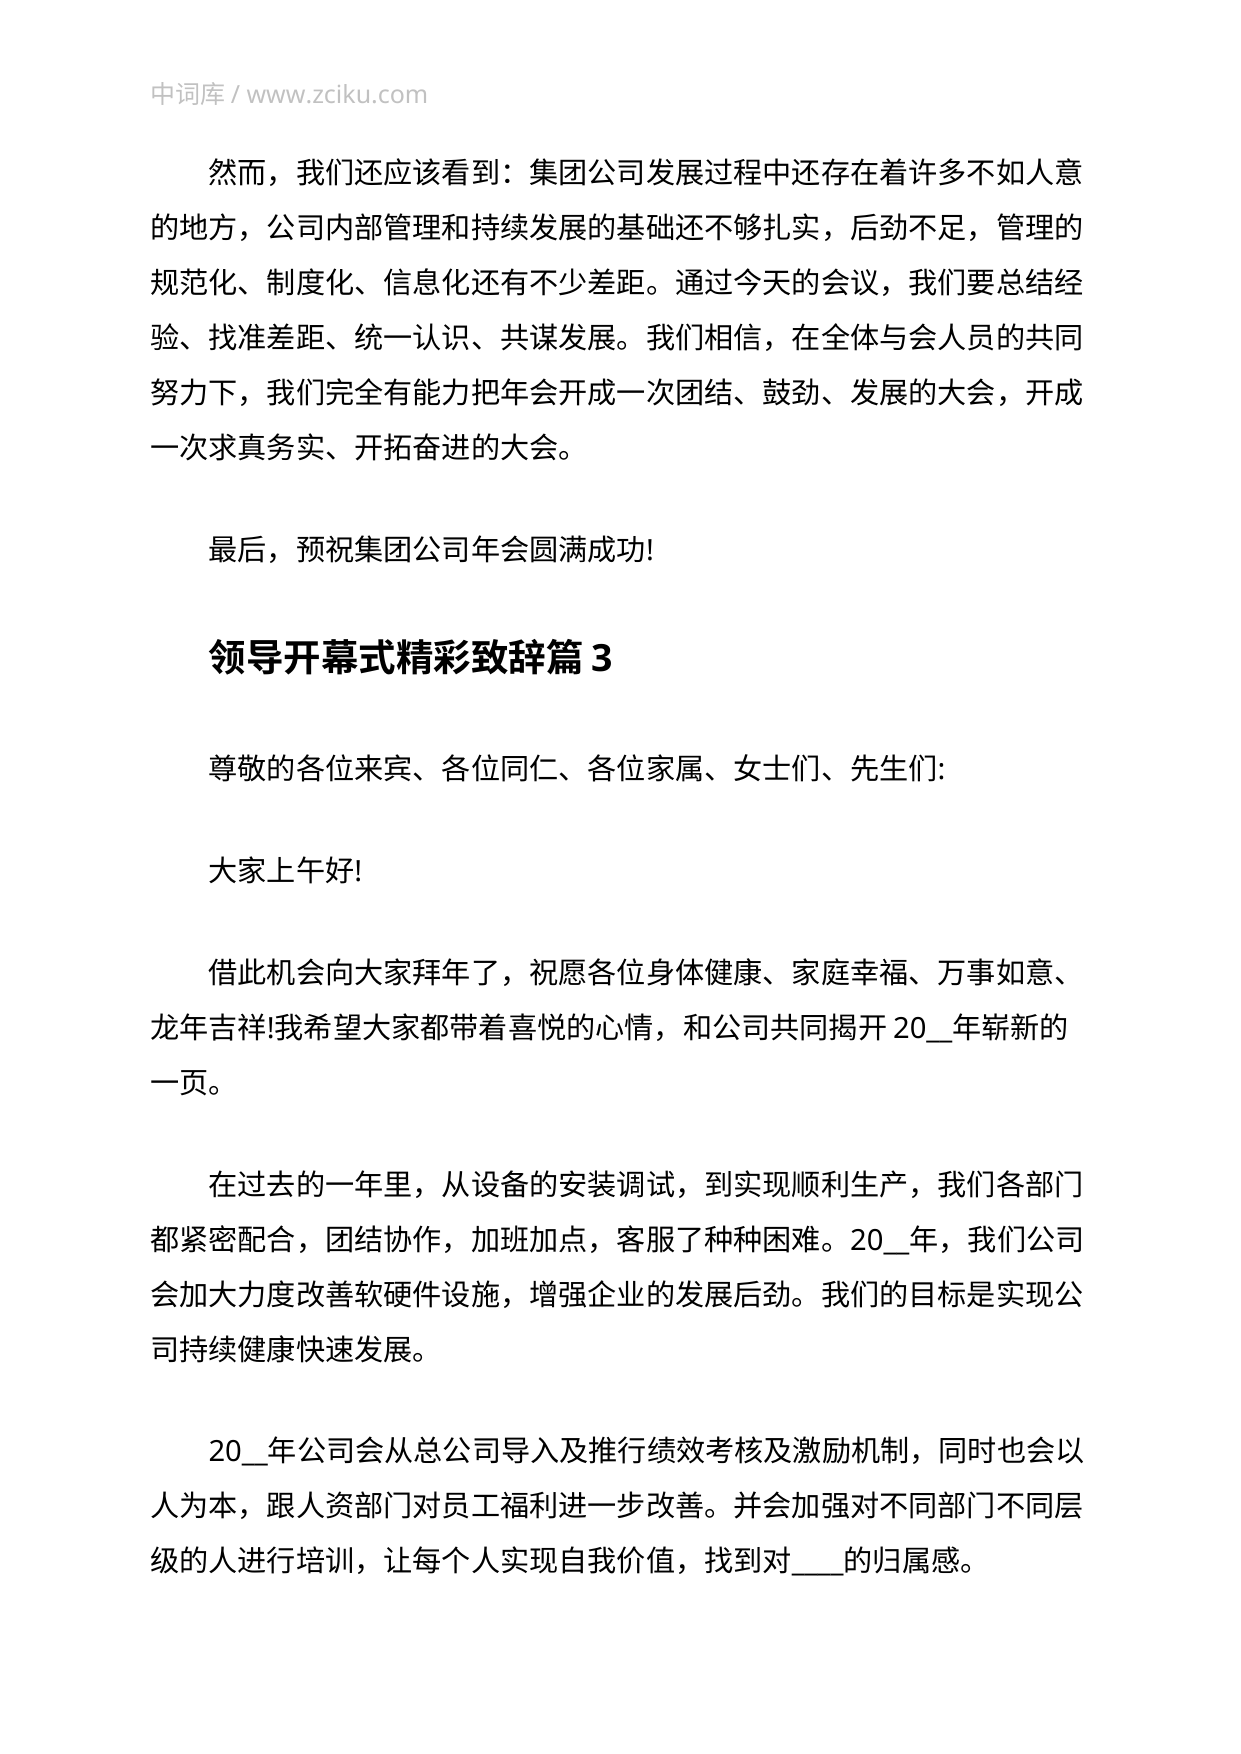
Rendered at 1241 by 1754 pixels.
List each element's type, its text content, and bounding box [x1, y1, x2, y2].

text 大家上午好! [150, 848, 1090, 890]
text 最后，预祝集团公司年会圆满成功! [150, 526, 1090, 569]
text 领导开幕式精彩致辞篇3 [150, 628, 1090, 683]
text 借此机会向大家拜年了，祝愿各位身体健康、家庭幸福、万事如意、龙年吉祥!我希望大家都带着喜悦的心情，和公司共同揭开20__年崭新的一页。 [150, 950, 1090, 1102]
text 然而，我们还应该看到：集团公司发展过程中还存在着许多不如人意的地方，公司内部管理和持续发展的基础还不够扎实，后劲不足，管理的规范化、制度化、信息化还有不少差距。通过今天的会议，我们要总结经验、找准差距、统一认识、共谋发展。我们相信，在全体与会人员的共同努力下，我们完全有能力把年会开成一次团结、鼓劲、发展的大会，开成一次求真务实、开拓奋进的大会。 [150, 150, 1090, 467]
text 20__年公司会从总公司导入及推行绩效考核及激励机制，同时也会以人为本，跟人资部门对员工福利进一步改善。并会加强对不同部门不同层级的人进行培训，让每个人实现自我价值，找到对____的归属感。 [150, 1428, 1090, 1580]
text 尊敬的各位来宾、各位同仁、各位家属、女士们、先生们: [150, 746, 1090, 788]
text 在过去的一年里，从设备的安装调试，到实现顺利生产，我们各部门都紧密配合，团结协作，加班加点，客服了种种困难。20__年，我们公司会加大力度改善软硬件设施，增强企业的发展后劲。我们的目标是实现公司持续健康快速发展。 [150, 1161, 1090, 1368]
